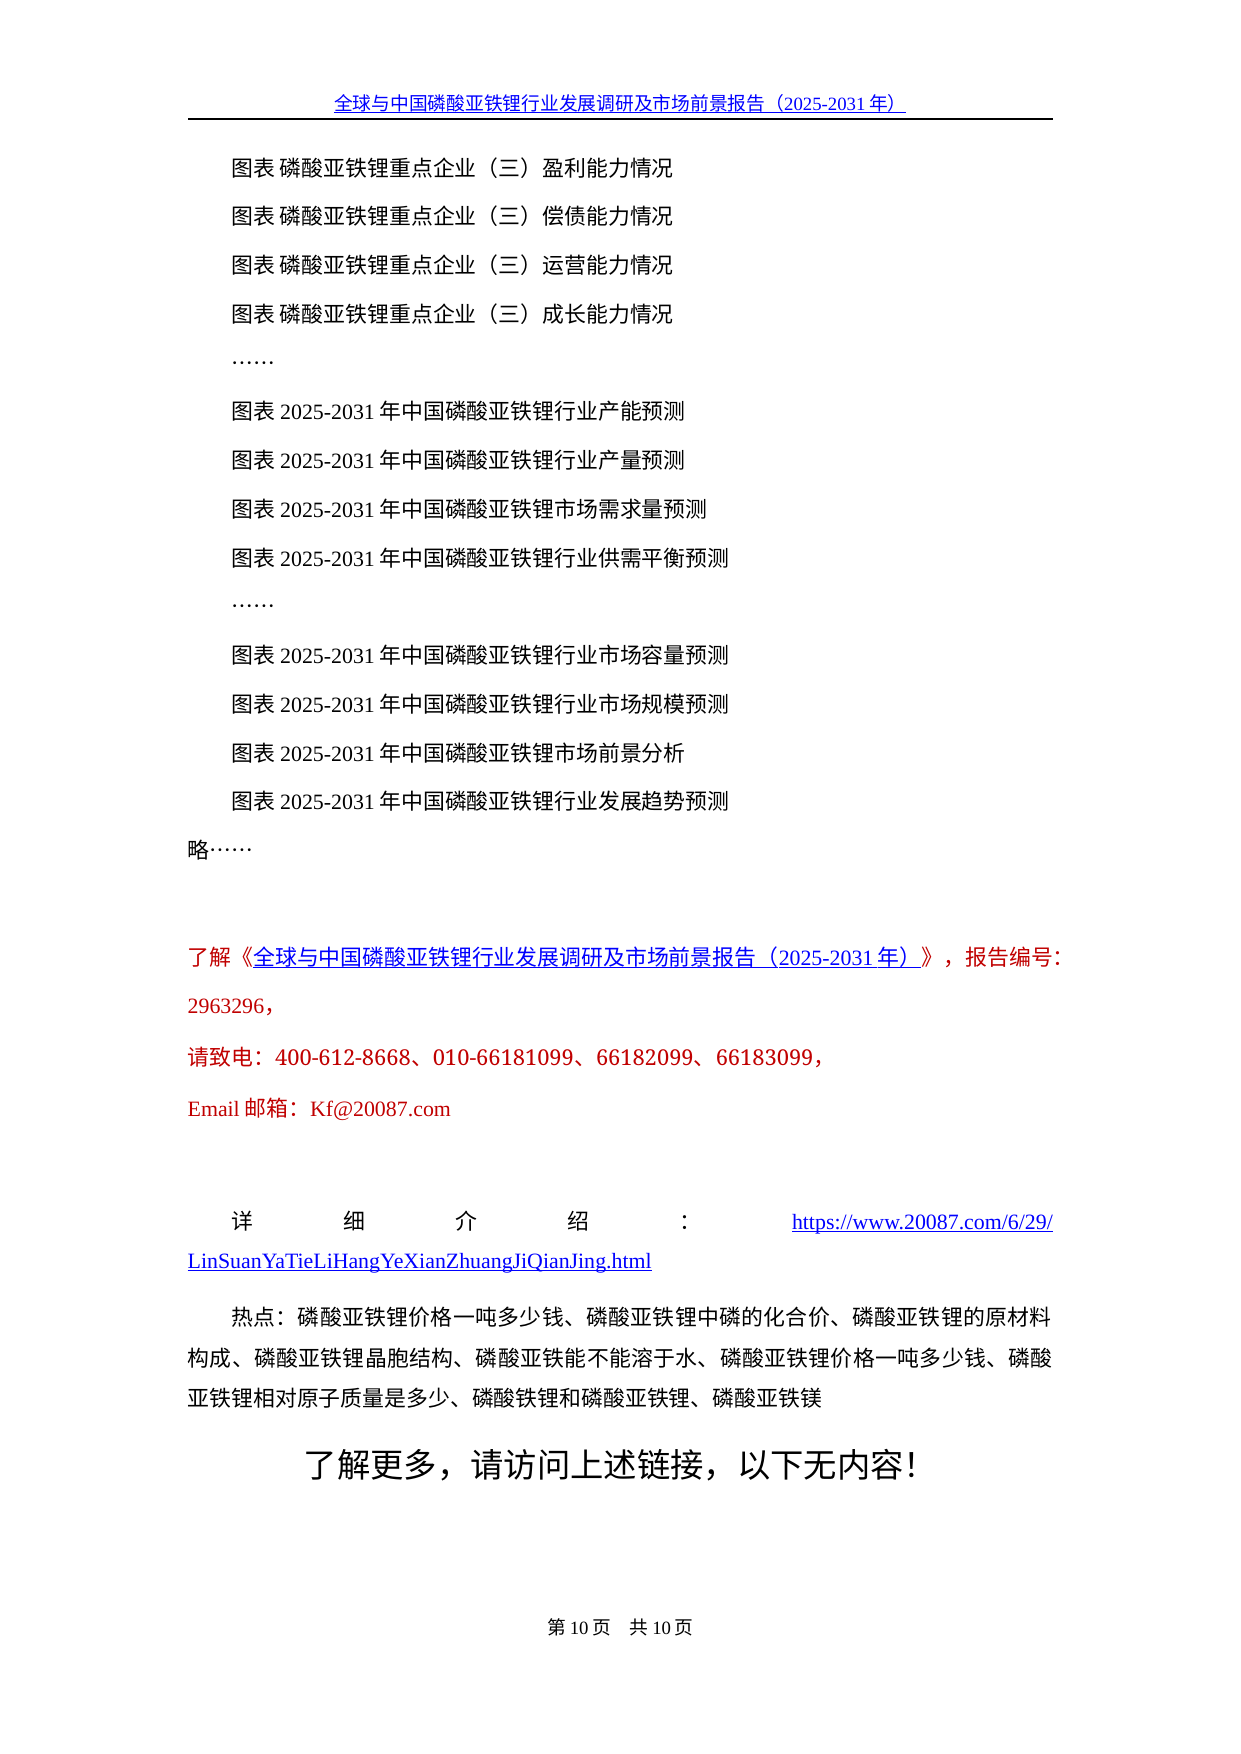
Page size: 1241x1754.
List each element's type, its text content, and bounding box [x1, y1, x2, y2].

text 了解《全球与中国磷酸亚铁锂行业发展调研及市场前景报告（2025-2031年）》，报告编号：2963296， [187, 939, 1053, 1020]
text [187, 150, 1053, 865]
text 热点：磷酸亚铁锂价格一吨多少钱、磷酸亚铁锂中磷的化合价、磷酸亚铁锂的原材料构成、磷酸亚铁锂晶胞结构、磷酸亚铁能不能溶于水、磷酸亚铁锂价格一吨多少钱、磷酸亚铁锂相对原子质量是多少、磷酸铁锂和磷酸亚铁锂、磷酸亚铁镁 [187, 1299, 1053, 1413]
text Email邮箱：Kf@20087.com [187, 1091, 1053, 1123]
text 请致电：400-612-8668、010-66181099、66182099、66183099， [187, 1039, 1053, 1072]
text 详细介绍：https://www.20087.com/6/29/LinSuanYaTieLiHangYeXianZhuangJiQianJing.html [187, 1204, 1053, 1277]
title 了解更多，请访问上述链接，以下无内容！ [187, 1431, 1053, 1496]
